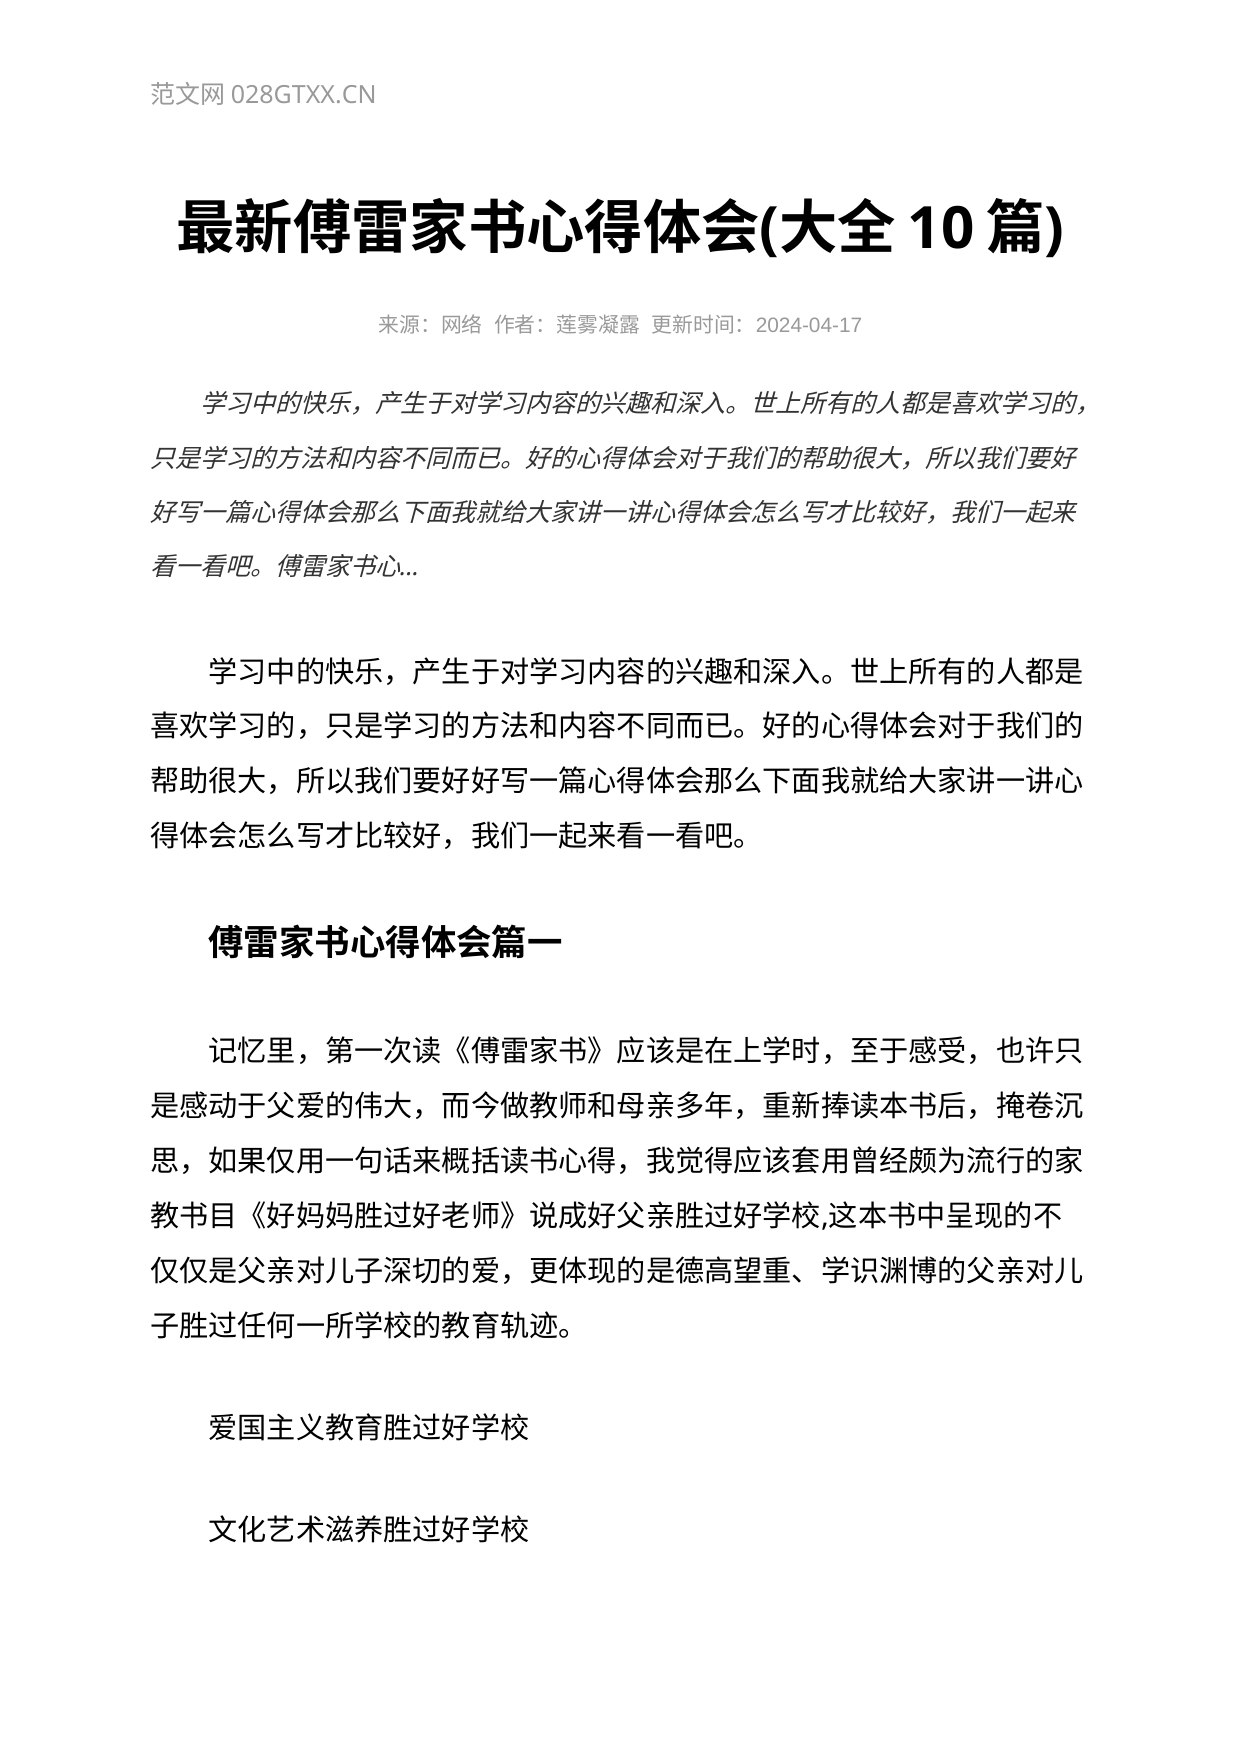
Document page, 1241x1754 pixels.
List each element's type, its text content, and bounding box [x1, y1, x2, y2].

subtitle 最新傅雷家书心得体会(大全10篇) [150, 181, 1090, 266]
text 文化艺术滋养胜过好学校 [150, 1506, 1090, 1548]
text 记忆里，第一次读《傅雷家书》应该是在上学时，至于感受，也许只是感动于父爱的伟大，而今做教师和母亲多年，重新捧读本书后，掩卷沉思，如果仅用一句话来概括读书心得，我觉得应该套用曾经颇为流行的家教书目《好妈妈胜过好老师》说成好父亲胜过好学校,这本书中呈现的不仅仅是父亲对儿子深切的爱，更体现的是德高望重、学识渊博的父亲对儿子胜过任何一所学校的教育轨迹。 [150, 1028, 1090, 1345]
text 爱国主义教育胜过好学校 [150, 1404, 1090, 1447]
text 来源：网络 作者：莲雾凝露 更新时间：2024-04-17 [150, 313, 1090, 337]
text 傅雷家书心得体会篇一 [150, 914, 1090, 966]
text 学习中的快乐，产生于对学习内容的兴趣和深入。世上所有的人都是喜欢学习的，只是学习的方法和内容不同而已。好的心得体会对于我们的帮助很大，所以我们要好好写一篇心得体会那么下面我就给大家讲一讲心得体会怎么写才比较好，我们一起来看一看吧。 [150, 648, 1090, 855]
text 学习中的快乐，产生于对学习内容的兴趣和深入。世上所有的人都是喜欢学习的，只是学习的方法和内容不同而已。好的心得体会对于我们的帮助很大，所以我们要好好写一篇心得体会那么下面我就给大家讲一讲心得体会怎么写才比较好，我们一起来看一看吧。傅雷家书心... [150, 384, 1090, 583]
